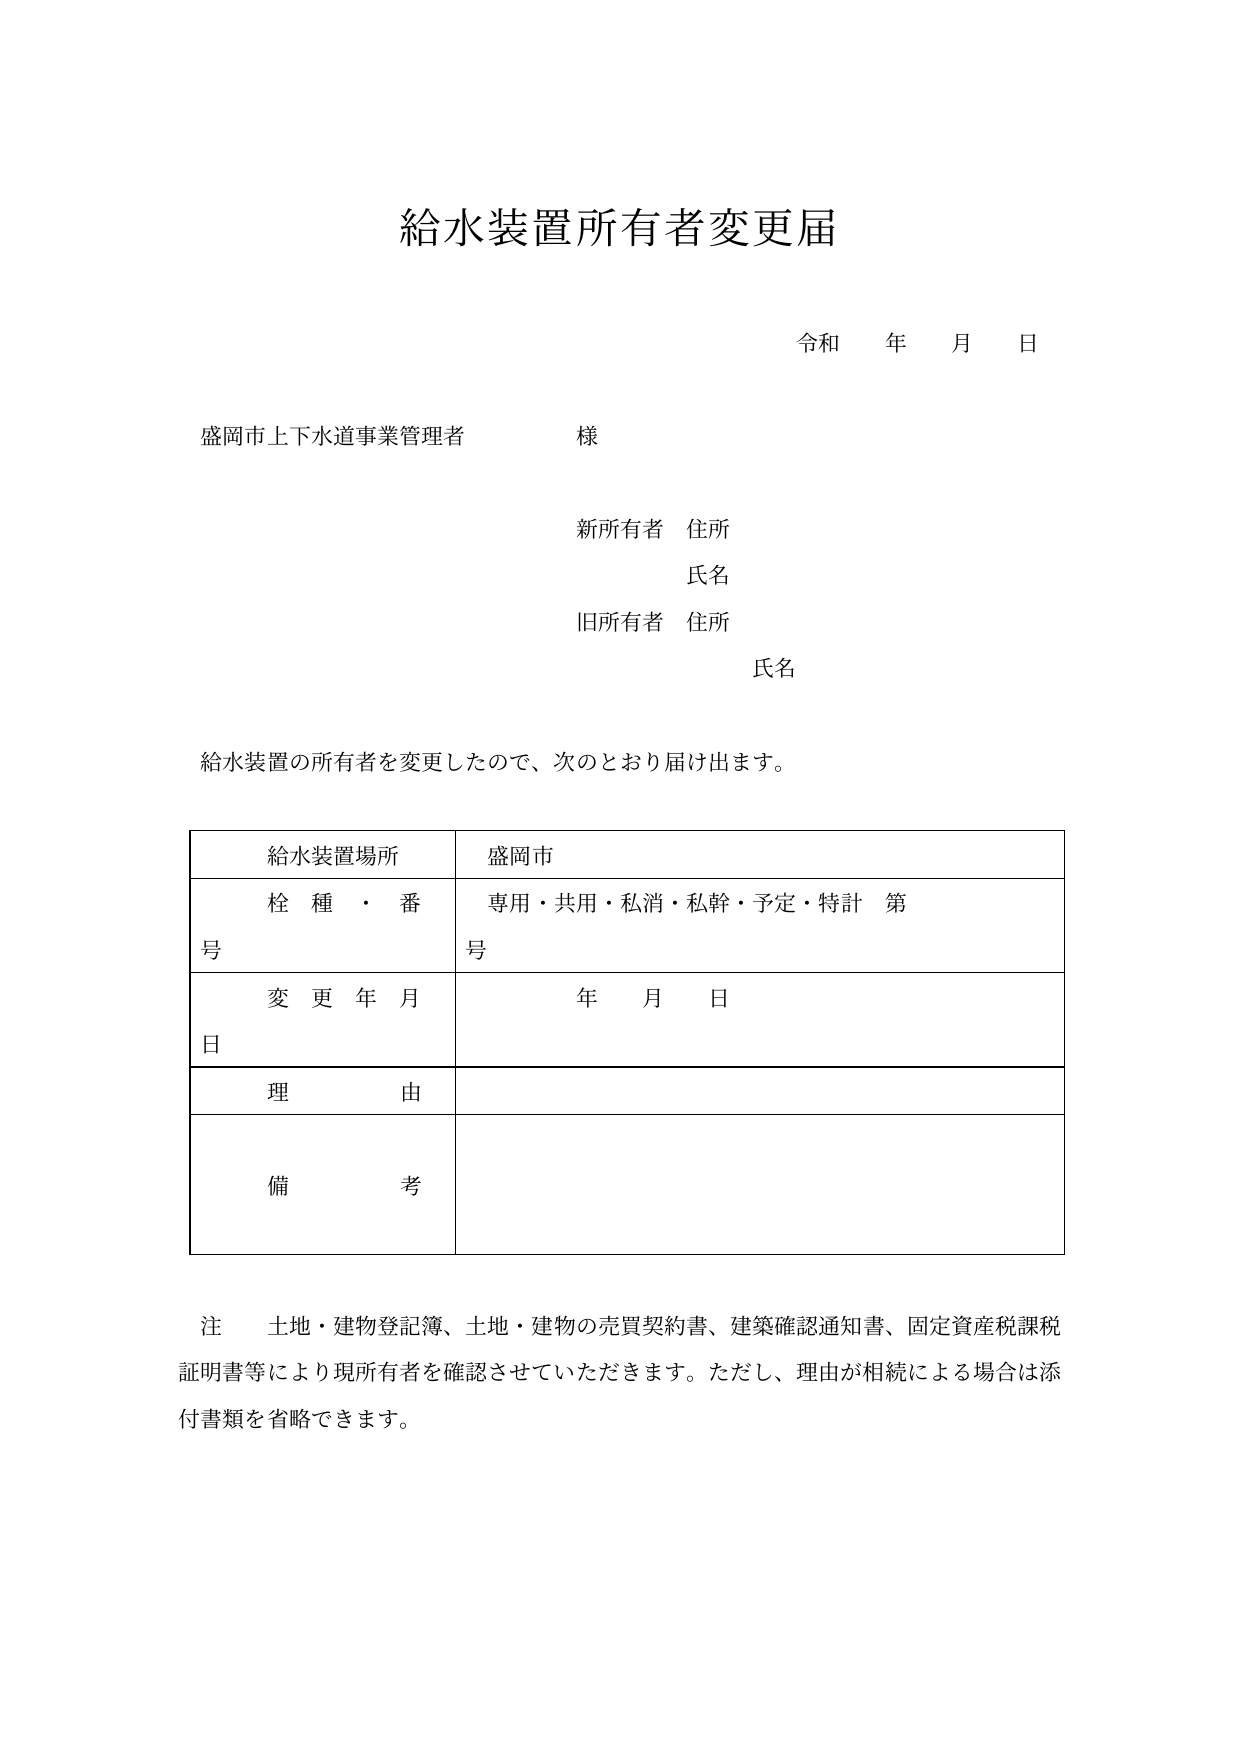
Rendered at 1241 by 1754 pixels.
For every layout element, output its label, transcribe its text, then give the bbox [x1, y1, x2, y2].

table_cell 変更年月日 [191, 973, 455, 1066]
text 令和 年 月 日 [178, 318, 1062, 365]
text 氏名 [178, 644, 1062, 691]
table_cell [456, 1115, 1064, 1254]
table_cell 栓種・番号 [191, 879, 455, 972]
table_cell [456, 1068, 1064, 1114]
table_cell 年 月 日 [456, 973, 1064, 1066]
text 盛岡市上下水道事業管理者 様 [178, 411, 1062, 458]
text 新所有者 住所 [178, 504, 1062, 551]
table_cell 理由 [191, 1068, 455, 1114]
table_header [456, 831, 1064, 878]
text 旧所有者 住所 [178, 598, 1062, 644]
table_cell 専用・共用・私消・私幹・予定・特計 第 号 [456, 879, 1064, 972]
table_cell 備考 [191, 1115, 455, 1254]
text 注 土地・建物登記簿、土地・建物の売買契約書、建築確認通知書、固定資産税課税証明書等により現所有者を確認させていただきます。ただし、理由が相続による場合は添付書類を省略できます。 [178, 1302, 1062, 1441]
table_header 給水装置場所 [191, 831, 455, 878]
text 給水装置の所有者を変更したので、次のとおり届け出ます。 [178, 737, 1062, 784]
text 給水装置所有者変更届 [178, 178, 1062, 272]
text 氏名 [178, 551, 1062, 598]
